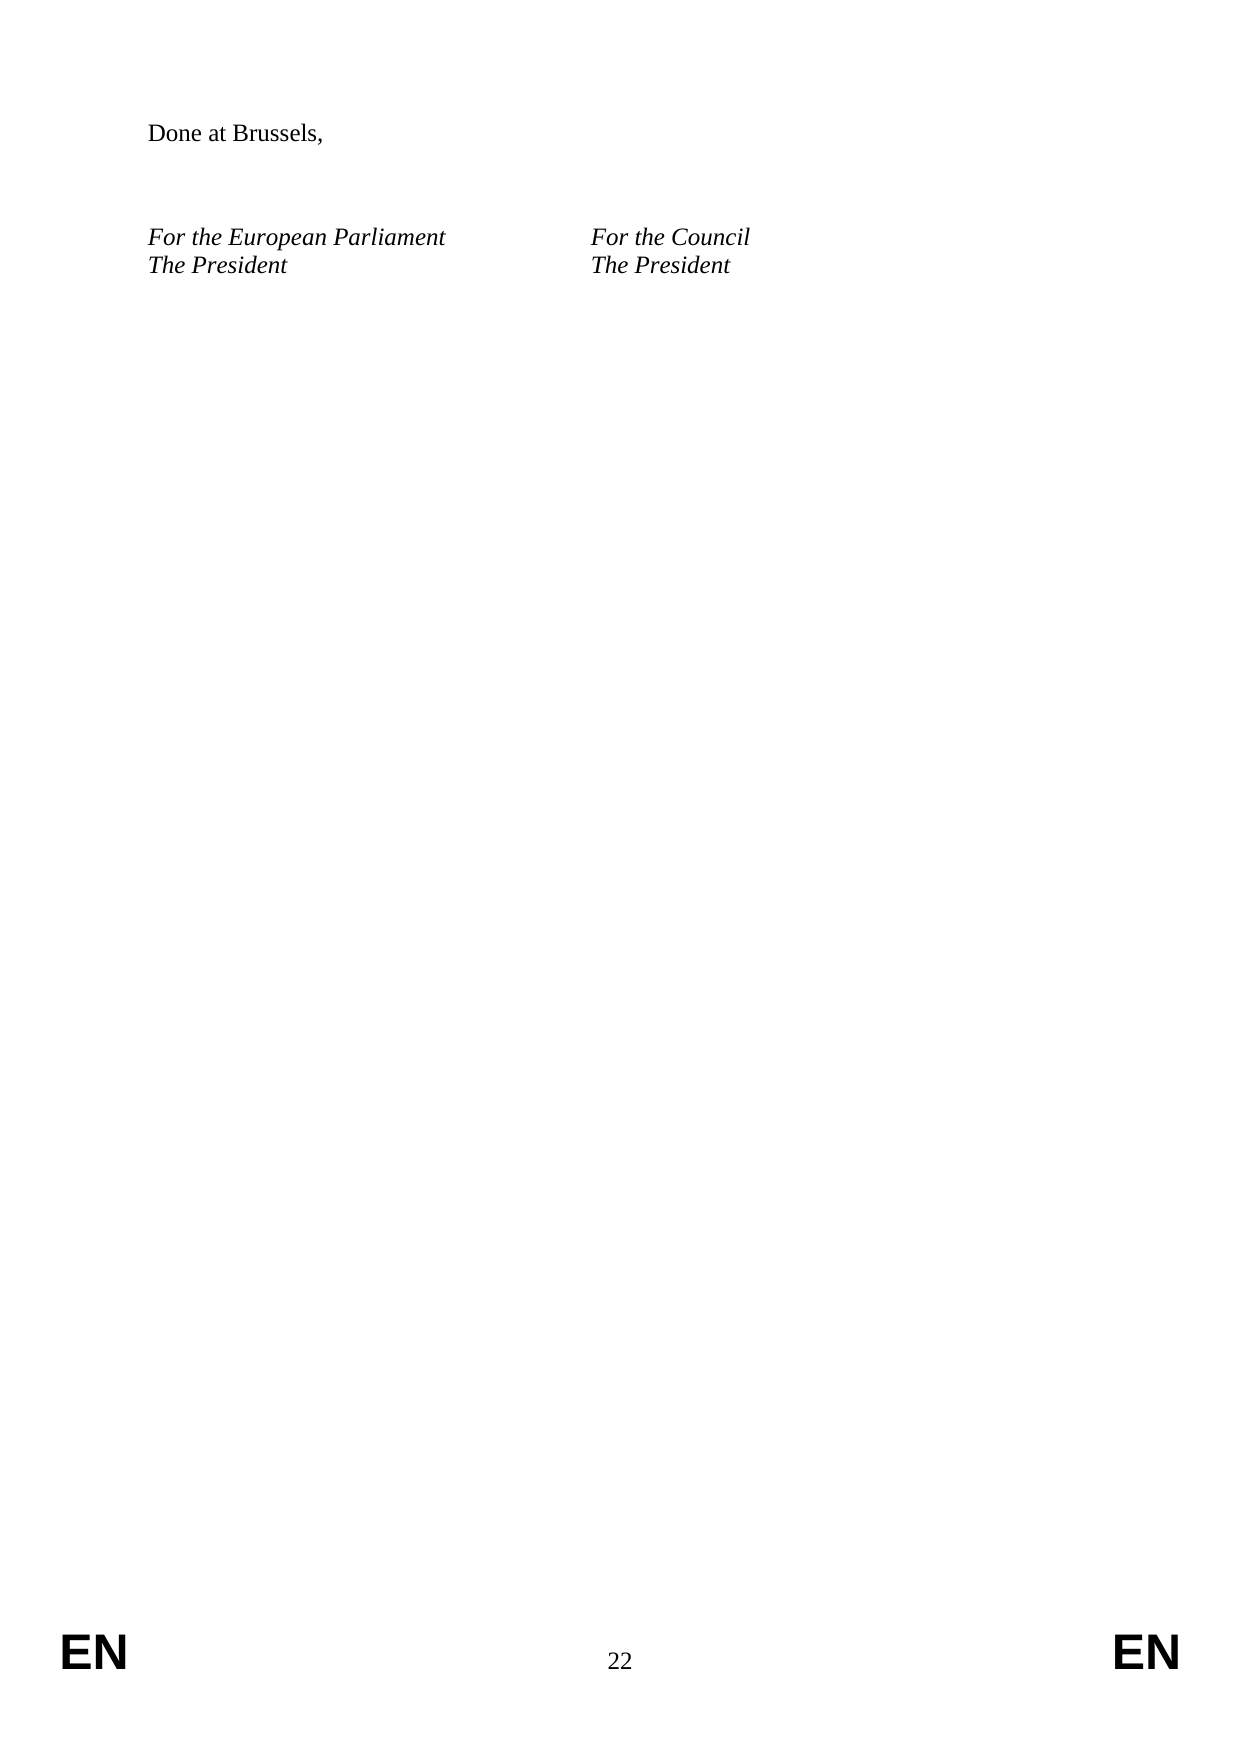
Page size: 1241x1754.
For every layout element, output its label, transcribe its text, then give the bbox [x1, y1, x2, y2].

text For the European Parliament For the Council [148, 222, 1093, 251]
text The President The President [148, 251, 1093, 279]
text Done at Brussels, [148, 118, 1093, 147]
